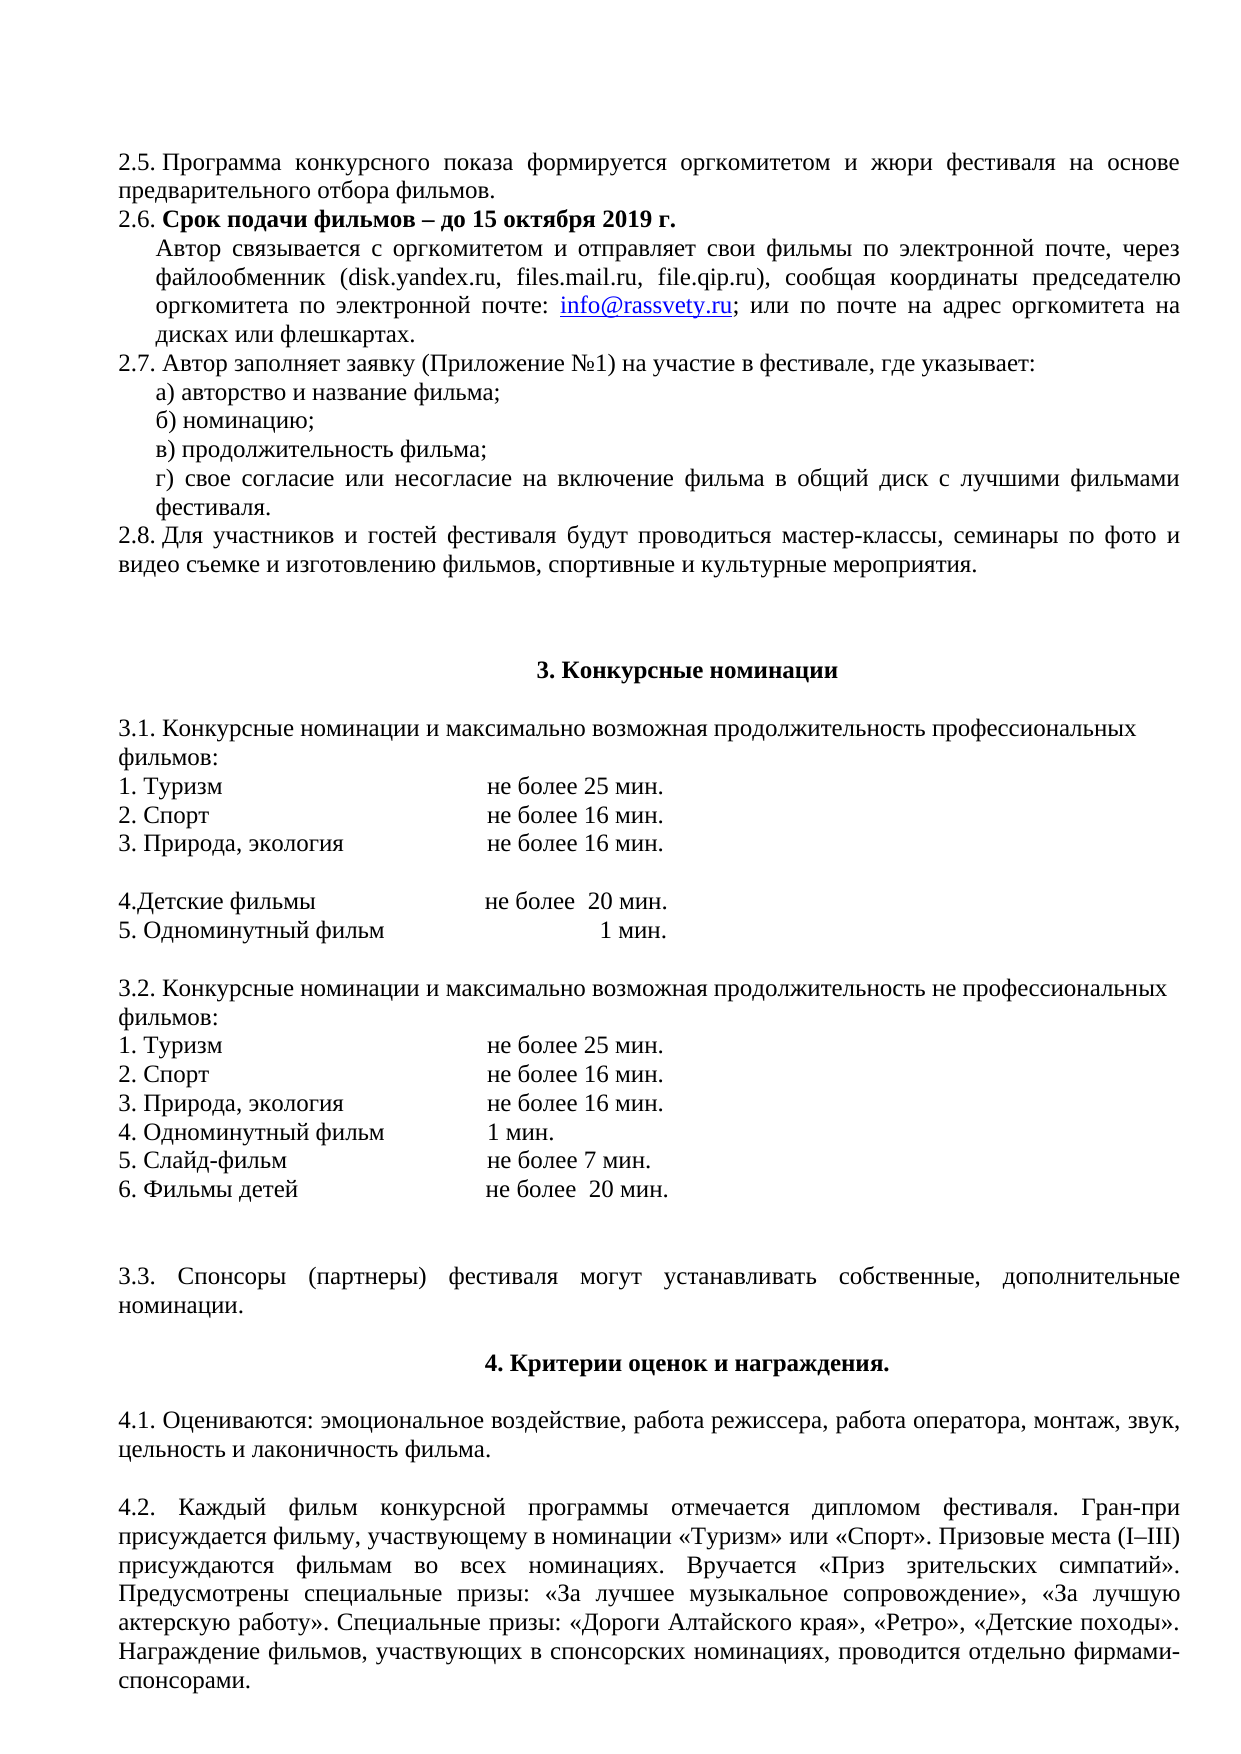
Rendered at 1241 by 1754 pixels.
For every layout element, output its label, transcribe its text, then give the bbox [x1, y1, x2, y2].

text 4.Детские фильмы не более 20 мин. 5. Одноминутный фильм 1 мин. [118, 886, 1181, 944]
text 6. Фильмы детей не более 20 мин. [118, 1174, 1181, 1203]
text Автор связывается с оргкомитетом и отправляет свои фильмы по электронной почте, через файлообменник (disk.yandex.ru, files.mail.ru, file.qip.ru), сообщая координаты председателю оргкомитета по электронной почте: info@rassvety.ru; или по почте на адрес оргкомитета на дисках или флешкартах. [155, 233, 1181, 348]
text 2.5. Программа конкурсного показа формируется оргкомитетом и жюри фестиваля на основе предварительного отбора фильмов. [118, 147, 1181, 204]
text 2.7. Автор заполняет заявку (Приложение №1) на участие в фестивале, где указывает: [118, 348, 1181, 377]
text в) продолжительность фильма; [155, 434, 1181, 463]
text 4. Критерии оценок и награждения. [193, 1348, 1181, 1376]
text 3. Конкурсные номинации [193, 656, 1181, 684]
text 3.3. Спонсоры (партнеры) фестиваля могут устанавливать собственные, дополнительные номинации. [118, 1232, 1181, 1318]
text 1. Туризм не более 25 мин. 2. Спорт не более 16 мин. 3. Природа, экология не более 16 мин. 4. Одноминутный фильм 1 мин. [118, 1031, 1181, 1146]
text 5. Слайд-фильм не более 7 мин. [118, 1146, 1181, 1174]
text б) номинацию; [155, 406, 1181, 434]
text а) авторство и название фильма; [155, 377, 1181, 406]
text 3.2. Конкурсные номинации и максимально возможная продолжительность не профессиональных фильмов: [118, 973, 1181, 1031]
text 2.6. Срок подачи фильмов – до 15 октября 2019 г. [118, 204, 1181, 233]
text 3.1. Конкурсные номинации и максимально возможная продолжительность профессиональных фильмов: 1. Туризм не более 25 мин. 2. Спорт не более 16 мин. 3. Природа, экология не более 16 мин. [118, 713, 1181, 857]
text г) свое согласие или несогласие на включение фильма в общий диск с лучшими фильмами фестиваля. [155, 463, 1181, 521]
text 2.8. Для участников и гостей фестиваля будут проводиться мастер-классы, семинары по фото и видео съемке и изготовлению фильмов, спортивные и культурные мероприятия. [118, 521, 1181, 578]
text 4.2. Каждый фильм конкурсной программы отмечается дипломом фестиваля. Гран-при присуждается фильму, участвующему в номинации «Туризм» или «Спорт». Призовые места (I–III) присуждаются фильмам во всех номинациях. Вручается «Приз зрительских симпатий». Предусмотрены специальные призы: «За лучшее музыкальное сопровождение», «За лучшую актерскую работу». Специальные призы: «Дороги Алтайского края», «Ретро», «Детские походы». Награждение фильмов, участвующих в спонсорских номинациях, проводится отдельно фирмами-спонсорами. [118, 1492, 1181, 1693]
text 4.1. Оцениваются: эмоциональное воздействие, работа режиссера, работа оператора, монтаж, звук, цельность и лаконичность фильма. [118, 1406, 1181, 1463]
